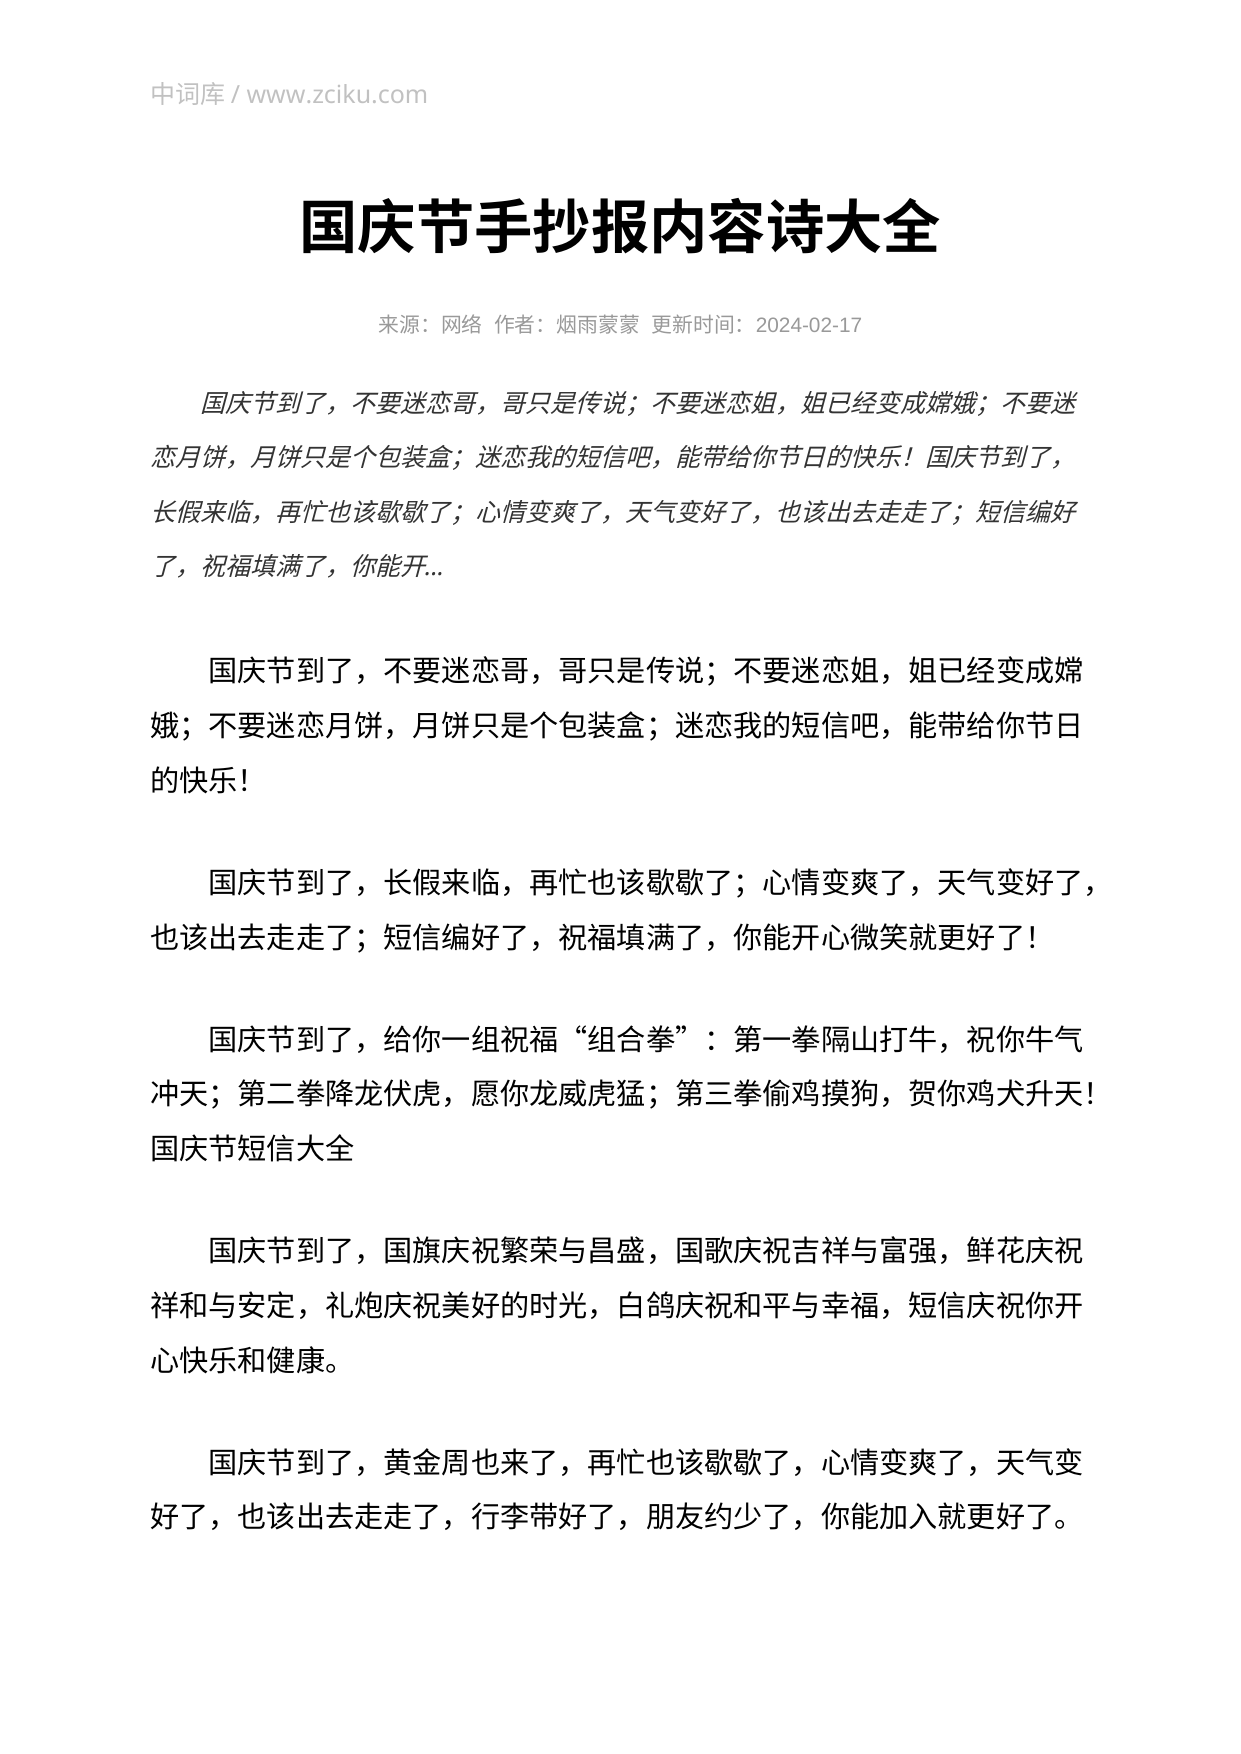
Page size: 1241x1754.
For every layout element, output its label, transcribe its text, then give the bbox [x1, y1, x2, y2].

subtitle 国庆节手抄报内容诗大全 [150, 181, 1090, 266]
text 国庆节到了，长假来临，再忙也该歇歇了；心情变爽了，天气变好了，也该出去走走了；短信编好了，祝福填满了，你能开心微笑就更好了！ [150, 859, 1090, 957]
text 国庆节到了，黄金周也来了，再忙也该歇歇了，心情变爽了，天气变好了，也该出去走走了，行李带好了，朋友约少了，你能加入就更好了。 [150, 1439, 1090, 1536]
text 国庆节到了，不要迷恋哥，哥只是传说；不要迷恋姐，姐已经变成嫦娥；不要迷恋月饼，月饼只是个包装盒；迷恋我的短信吧，能带给你节日的快乐！ [150, 648, 1090, 800]
text 来源：网络 作者：烟雨蒙蒙 更新时间：2024-02-17 [150, 313, 1090, 337]
text 国庆节到了，不要迷恋哥，哥只是传说；不要迷恋姐，姐已经变成嫦娥；不要迷恋月饼，月饼只是个包装盒；迷恋我的短信吧，能带给你节日的快乐！国庆节到了，长假来临，再忙也该歇歇了；心情变爽了，天气变好了，也该出去走走了；短信编好了，祝福填满了，你能开... [150, 383, 1090, 583]
text 国庆节到了，国旗庆祝繁荣与昌盛，国歌庆祝吉祥与富强，鲜花庆祝祥和与安定，礼炮庆祝美好的时光，白鸽庆祝和平与幸福，短信庆祝你开心快乐和健康。 [150, 1228, 1090, 1380]
text 国庆节到了，给你一组祝福“组合拳”：第一拳隔山打牛，祝你牛气冲天；第二拳降龙伏虎，愿你龙威虎猛；第三拳偷鸡摸狗，贺你鸡犬升天！国庆节短信大全 [150, 1016, 1090, 1168]
